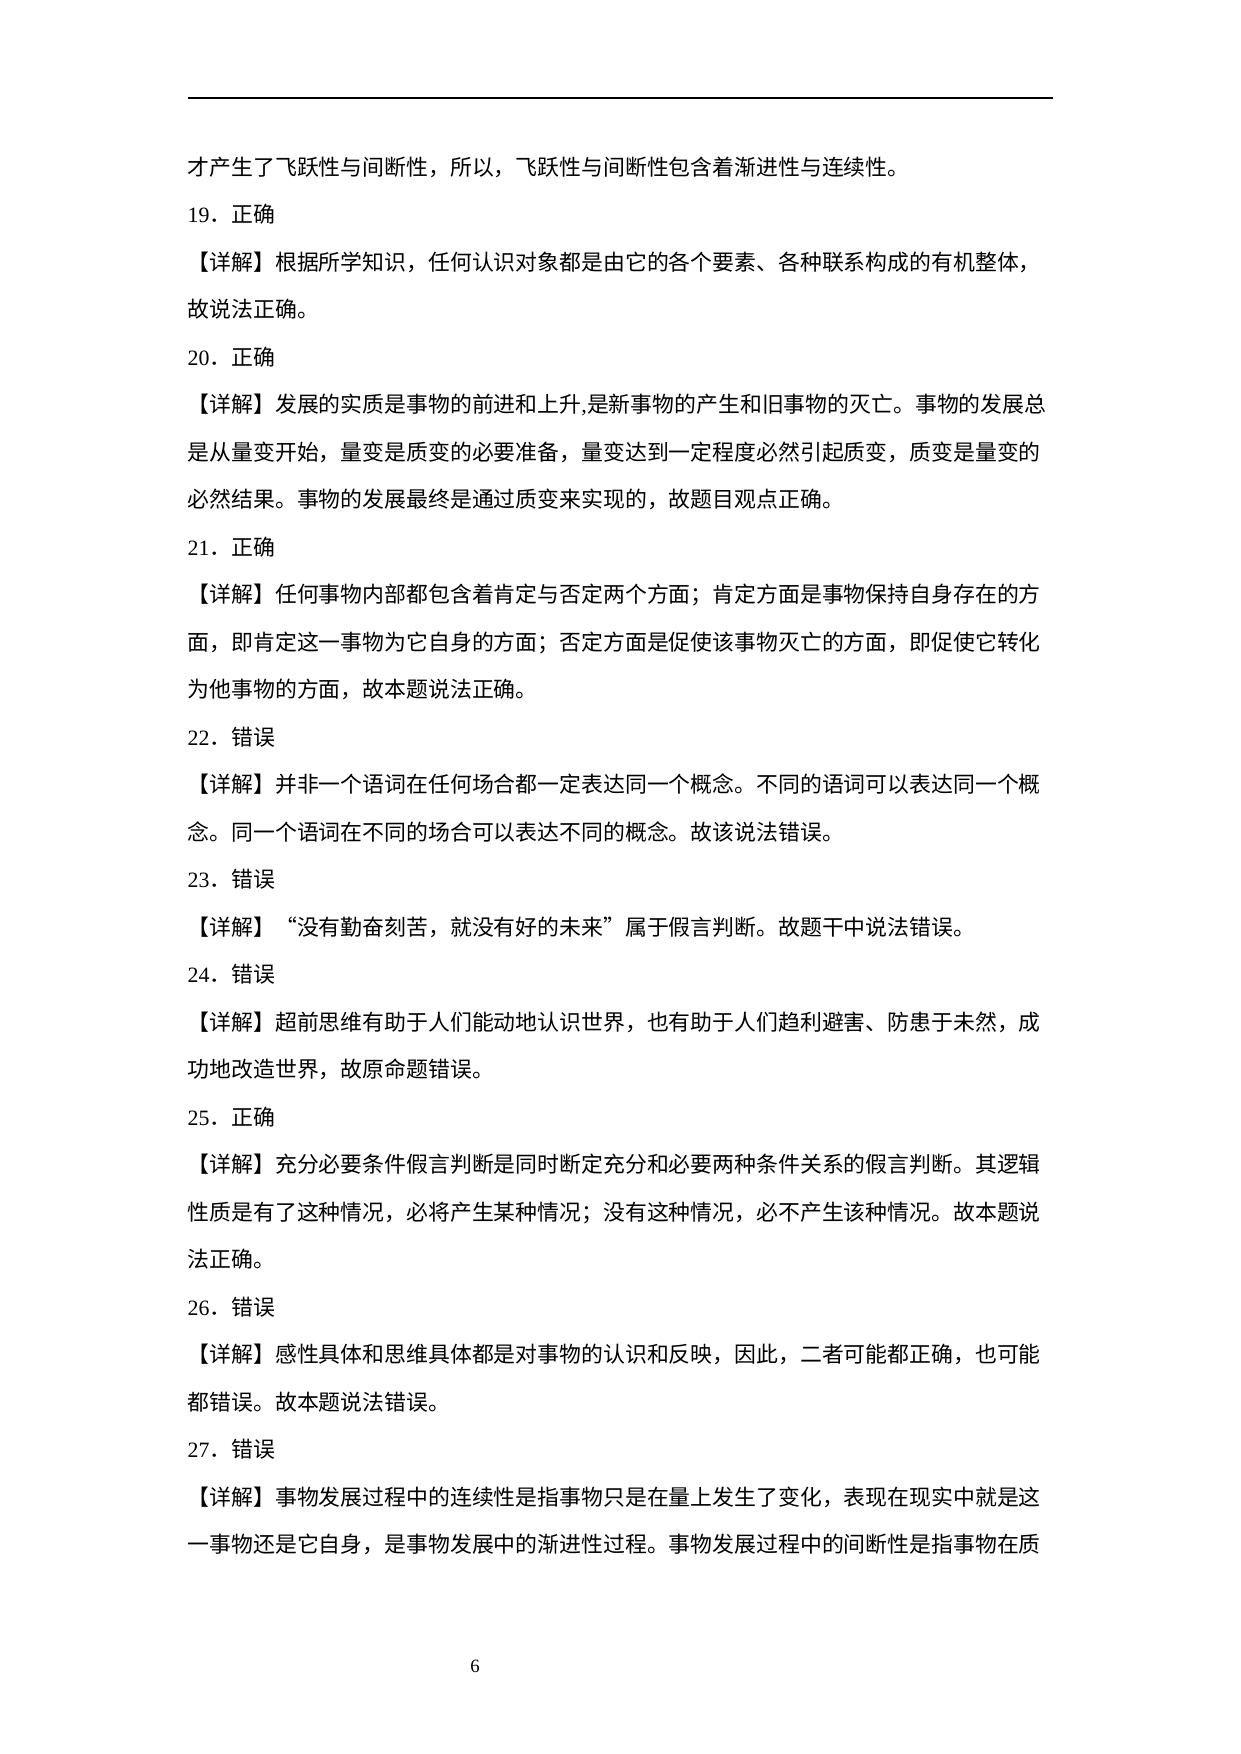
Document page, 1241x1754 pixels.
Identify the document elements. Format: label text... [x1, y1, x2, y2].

text 22．错误 [187, 720, 1053, 752]
text 19．正确 [187, 197, 1053, 229]
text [187, 150, 1053, 182]
text 【详解】充分必要条件假言判断是同时断定充分和必要两种条件关系的假言判断。其逻辑性质是有了这种情况，必将产生某种情况；没有这种情况，必不产生该种情况。故本题说法正确。 [187, 1147, 1053, 1274]
text 【详解】根据所学知识，任何认识对象都是由它的各个要素、各种联系构成的有机整体，故说法正确。 [187, 245, 1053, 324]
text 【详解】超前思维有助于人们能动地认识世界，也有助于人们趋利避害、防患于未然，成功地改造世界，故原命题错误。 [187, 1005, 1053, 1084]
text 【详解】并非一个语词在任何场合都一定表达同一个概念。不同的语词可以表达同一个概念。同一个语词在不同的场合可以表达不同的概念。故该说法错误。 [187, 767, 1053, 847]
text 23．错误 [187, 862, 1053, 894]
text 【详解】感性具体和思维具体都是对事物的认识和反映，因此，二者可能都正确，也可能都错误。故本题说法错误。 [187, 1337, 1053, 1417]
text 【详解】发展的实质是事物的前进和上升,是新事物的产生和旧事物的灭亡。事物的发展总是从量变开始，量变是质变的必要准备，量变达到一定程度必然引起质变，质变是量变的必然结果。事物的发展最终是通过质变来实现的，故题目观点正确。 [187, 387, 1053, 514]
text 25．正确 [187, 1100, 1053, 1132]
text 24．错误 [187, 957, 1053, 989]
text 20．正确 [187, 340, 1053, 372]
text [187, 1480, 1053, 1559]
text 21．正确 [187, 530, 1053, 562]
text 26．错误 [187, 1290, 1053, 1322]
text 27．错误 [187, 1432, 1053, 1464]
text 【详解】任何事物内部都包含着肯定与否定两个方面；肯定方面是事物保持自身存在的方面，即肯定这一事物为它自身的方面；否定方面是促使该事物灭亡的方面，即促使它转化为他事物的方面，故本题说法正确。 [187, 577, 1053, 704]
text 【详解】“没有勤奋刻苦，就没有好的未来”属于假言判断。故题干中说法错误。 [187, 910, 1053, 942]
